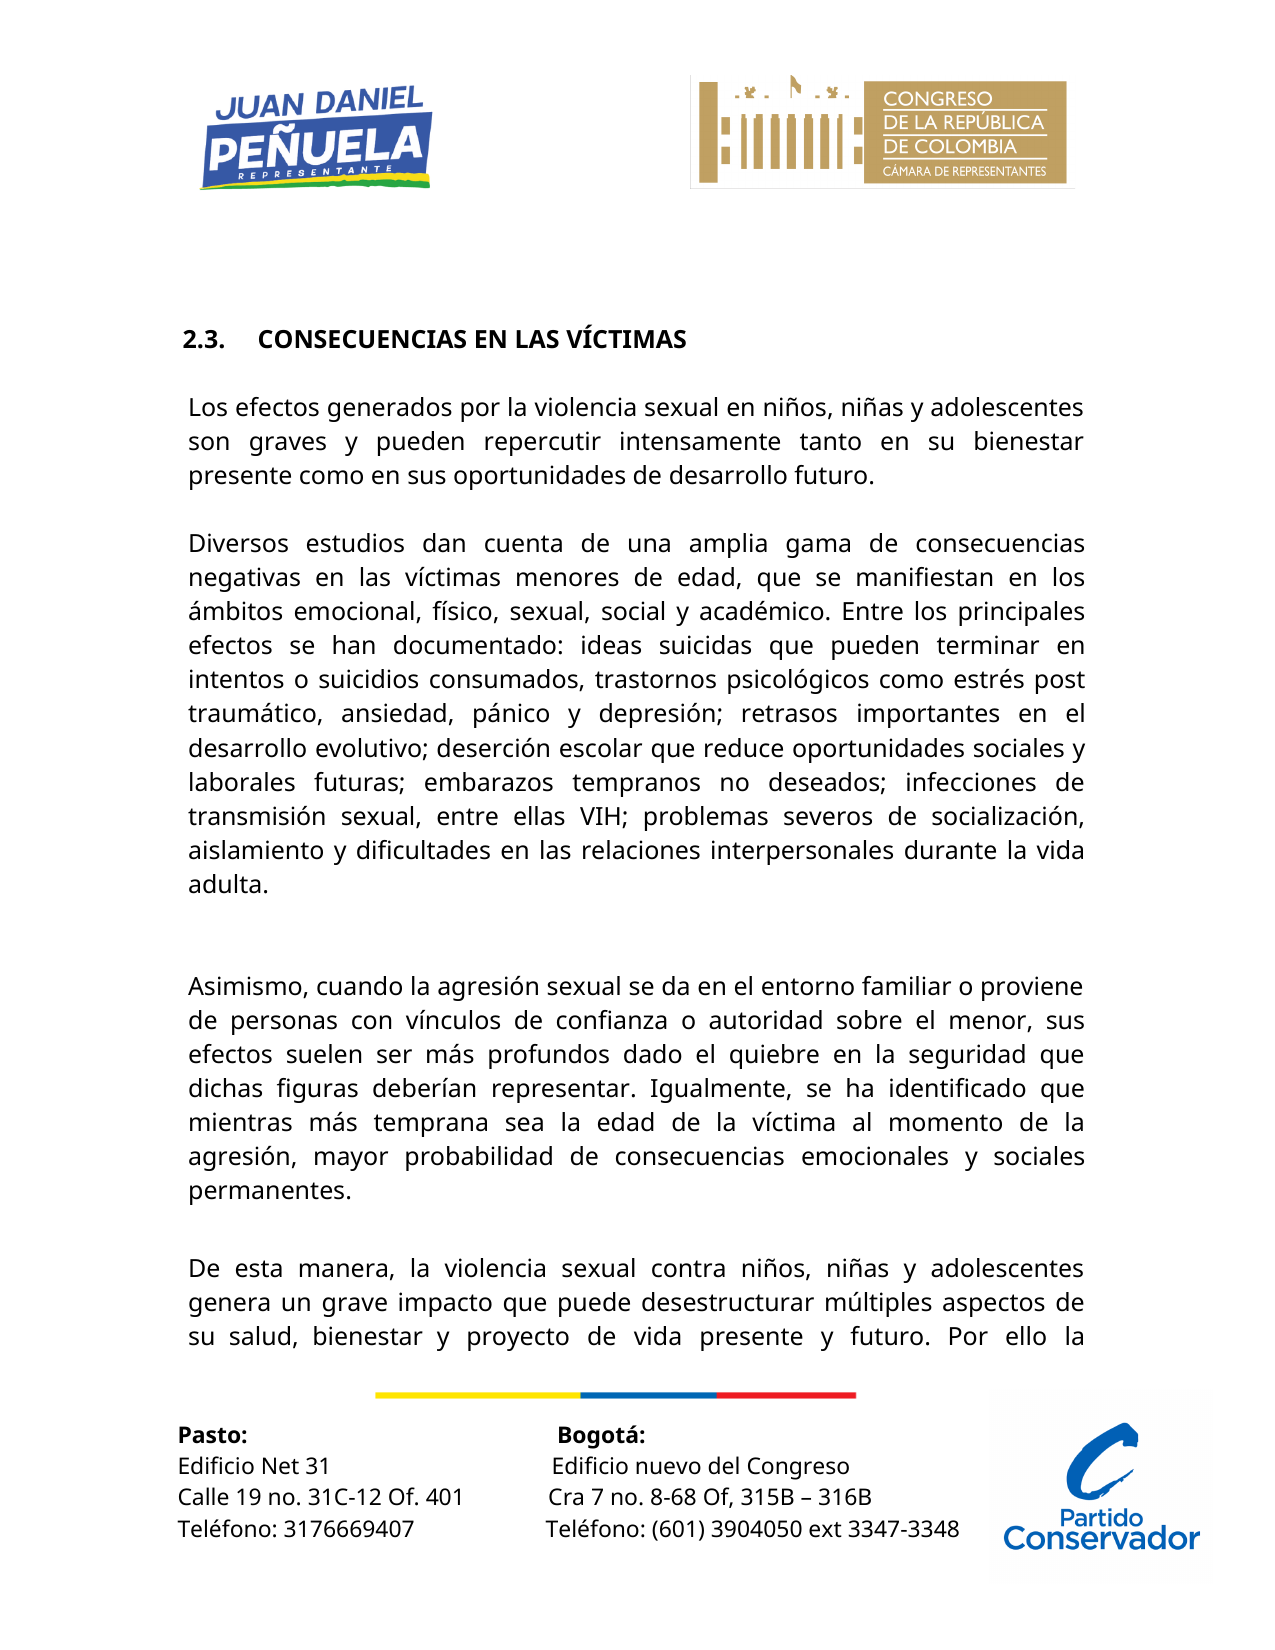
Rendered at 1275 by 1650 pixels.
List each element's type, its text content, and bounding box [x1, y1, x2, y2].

picture [177, 75, 457, 204]
text Diversos estudios dan cuenta de una amplia gama de consecuencias negativas en las víctimas menores de edad, que se manifiestan en los ámbitos emocional, físico, sexual, social y académico. Entre los principales efectos se han documentado: ideas suicidas que pueden terminar en intentos o suicidios consumados, trastornos psicológicos como estrés post traumático, ansiedad, pánico y depresión; retrasos importantes en el desarrollo evolutivo; deserción escolar que reduce oportunidades sociales y laborales futuras; embarazos tempranos no deseados; infecciones de transmisión sexual, entre ellas VIH; problemas severos de socialización, aislamiento y dificultades en las relaciones interpersonales durante la vida adulta. [188, 526, 1086, 901]
picture [360, 1390, 872, 1402]
picture [690, 75, 1075, 189]
subtitle CONSECUENCIAS EN LAS VÍCTIMAS [182, 321, 1076, 356]
picture [988, 1389, 1213, 1583]
text Asimismo, cuando la agresión sexual se da en el entorno familiar o proviene de personas con vínculos de confianza o autoridad sobre el menor, sus efectos suelen ser más profundos dado el quiebre en la seguridad que dichas figuras deberían representar. Igualmente, se ha identificado que mientras más temprana sea la edad de la víctima al momento de la agresión, mayor probabilidad de consecuencias emocionales y sociales permanentes. [188, 969, 1085, 1207]
text Los efectos generados por la violencia sexual en niños, niñas y adolescentes son graves y pueden repercutir intensamente tanto en su bienestar presente como en sus oportunidades de desarrollo futuro. [188, 389, 1085, 492]
